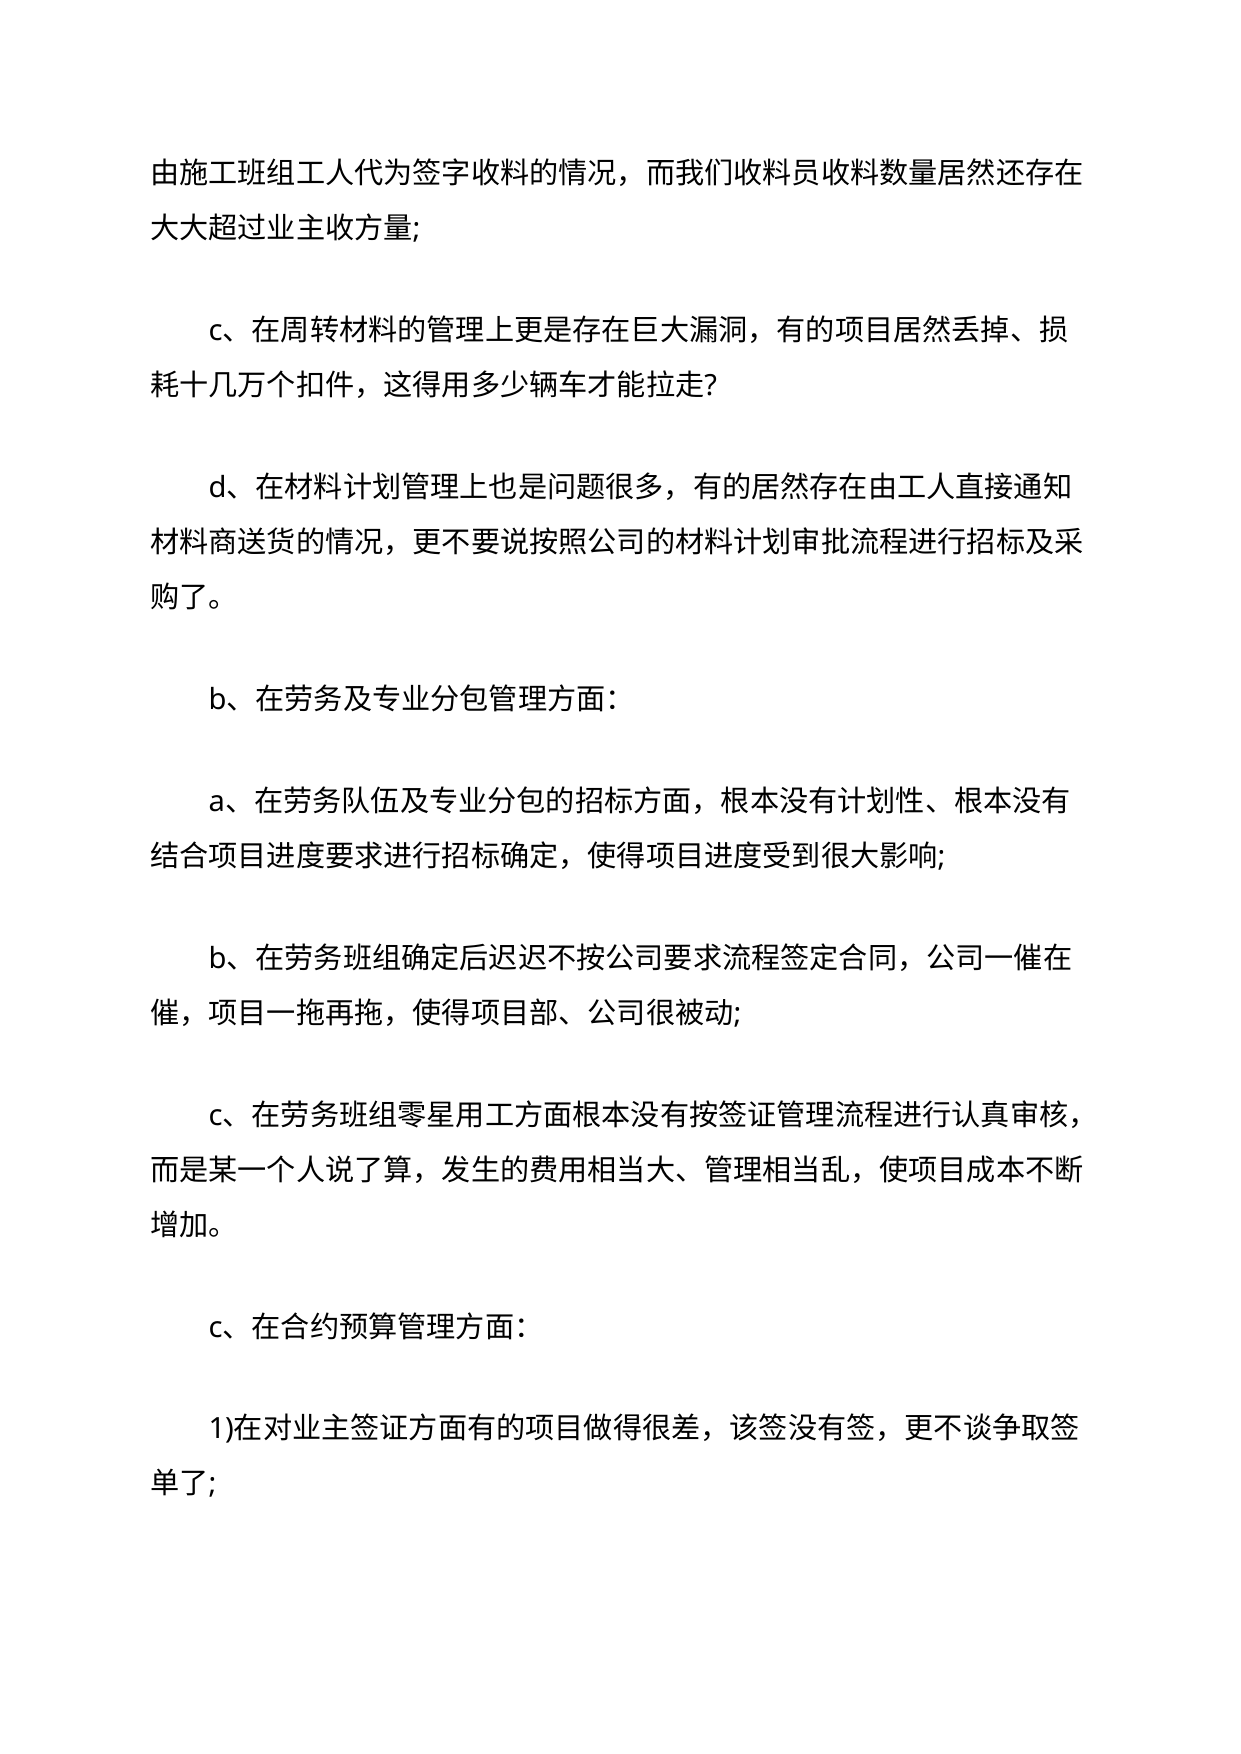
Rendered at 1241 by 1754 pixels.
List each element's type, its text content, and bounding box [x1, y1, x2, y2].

text c、在合约预算管理方面： [150, 1303, 1090, 1346]
text b、在劳务及专业分包管理方面： [150, 676, 1090, 718]
text d、在材料计划管理上也是问题很多，有的居然存在由工人直接通知材料商送货的情况，更不要说按照公司的材料计划审批流程进行招标及采购了。 [150, 464, 1090, 616]
text a、在劳务队伍及专业分包的招标方面，根本没有计划性、根本没有结合项目进度要求进行招标确定，使得项目进度受到很大影响; [150, 777, 1090, 875]
text c、在劳务班组零星用工方面根本没有按签证管理流程进行认真审核，而是某一个人说了算，发生的费用相当大、管理相当乱，使项目成本不断增加。 [150, 1091, 1090, 1244]
text c、在周转材料的管理上更是存在巨大漏洞，有的项目居然丢掉、损耗十几万个扣件，这得用多少辆车才能拉走? [150, 307, 1090, 404]
text b、在劳务班组确定后迟迟不按公司要求流程签定合同，公司一催在催，项目一拖再拖，使得项目部、公司很被动; [150, 934, 1090, 1032]
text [150, 150, 1090, 247]
text 1)在对业主签证方面有的项目做得很差，该签没有签，更不谈争取签单了; [150, 1405, 1090, 1502]
